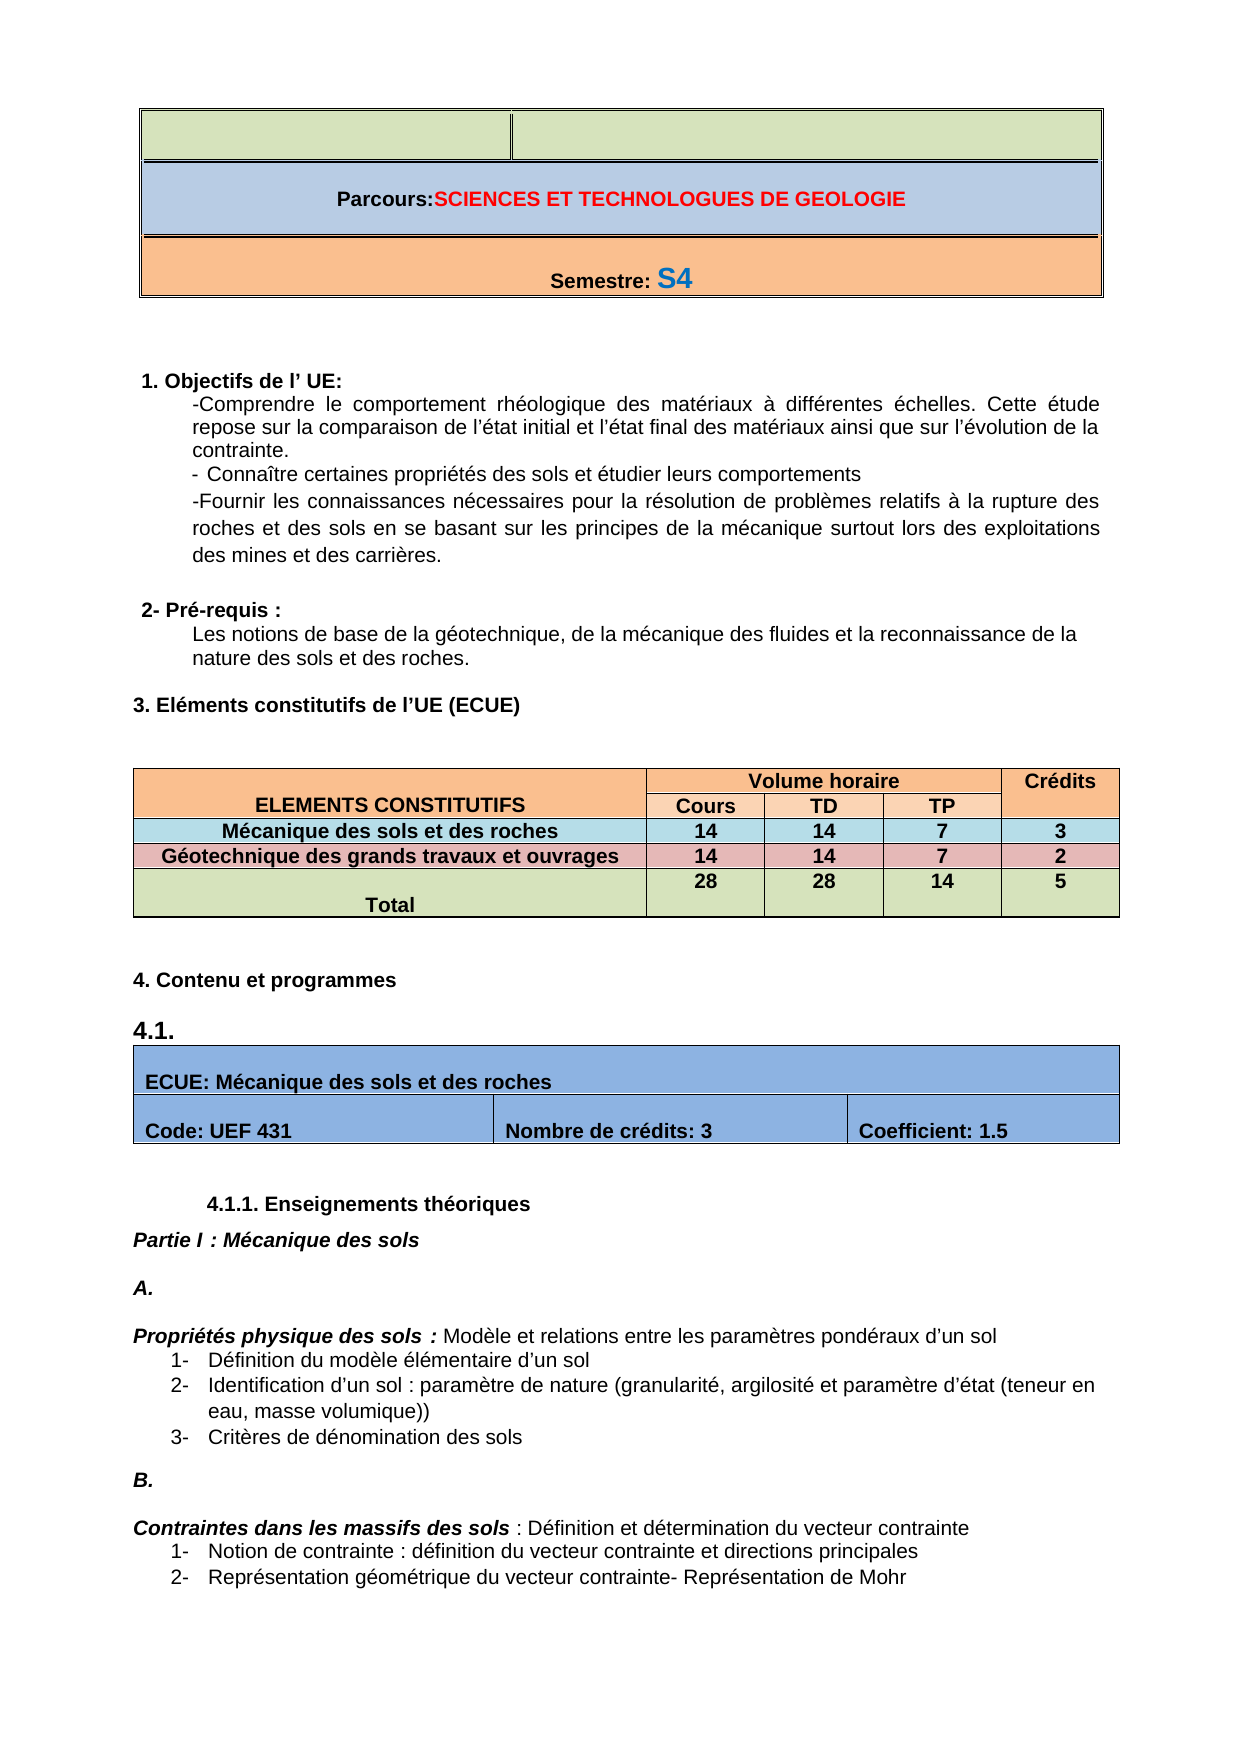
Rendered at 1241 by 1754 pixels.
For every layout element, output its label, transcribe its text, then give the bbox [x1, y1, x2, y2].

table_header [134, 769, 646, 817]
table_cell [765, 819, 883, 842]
text -Comprendre le comportement rhéologique des matériaux à différentes échelles. Cette étude repose sur la comparaison de l’état initial et l’état final des matériaux ainsi que sur l’évolution de la contrainte. [192, 393, 1101, 462]
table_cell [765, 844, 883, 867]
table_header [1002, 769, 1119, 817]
text 1. Objectifs de l’ UE: [141, 370, 1101, 393]
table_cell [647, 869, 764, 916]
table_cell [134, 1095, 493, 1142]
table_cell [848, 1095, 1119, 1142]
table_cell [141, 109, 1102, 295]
text 4.1.1. Enseignements théoriques [133, 1192, 1107, 1216]
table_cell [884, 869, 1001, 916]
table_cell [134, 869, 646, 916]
list Représentation géométrique du vecteur contrainte- Représentation de Mohr [170, 1565, 1107, 1589]
text Les notions de base de la géotechnique, de la mécanique des fluides et la reconnaissance de la nature des sols et des roches. [192, 621, 1107, 669]
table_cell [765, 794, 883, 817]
text 3. Eléments constitutifs de l’UE (ECUE) [133, 693, 1107, 717]
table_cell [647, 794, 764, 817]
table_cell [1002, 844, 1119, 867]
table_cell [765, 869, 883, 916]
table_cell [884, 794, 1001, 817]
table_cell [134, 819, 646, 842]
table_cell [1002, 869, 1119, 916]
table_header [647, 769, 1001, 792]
text Partie I : Mécanique des sols [133, 1228, 1107, 1252]
text B. [133, 1467, 1107, 1491]
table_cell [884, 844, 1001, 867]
list Critères de dénomination des sols [170, 1425, 1107, 1449]
text 4.1. [133, 1016, 1107, 1044]
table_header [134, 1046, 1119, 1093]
list Notion de contrainte : définition du vecteur contrainte et directions principales [170, 1539, 1107, 1563]
list Définition du modèle élémentaire d’un sol [170, 1347, 1107, 1371]
text Contraintes dans les massifs des sols : Définition et détermination du vecteur contrainte [133, 1515, 1107, 1539]
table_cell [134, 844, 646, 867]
list Connaître certaines propriétés des sols et étudier leurs comportements [191, 462, 1101, 486]
text Propriétés physique des sols : Modèle et relations entre les paramètres pondéraux d’un sol [133, 1323, 1107, 1347]
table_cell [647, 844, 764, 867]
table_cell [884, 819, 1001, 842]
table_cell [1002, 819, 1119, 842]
list Identification d’un sol : paramètre de nature (granularité, argilosité et paramètre d’état (teneur en eau, masse volumique)) [170, 1373, 1107, 1423]
text 4. Contenu et programmes [133, 968, 1107, 992]
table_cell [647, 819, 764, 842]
text A. [133, 1276, 1107, 1299]
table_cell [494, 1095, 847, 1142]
text -Fournir les connaissances nécessaires pour la résolution de problèmes relatifs à la rupture des roches et des sols en se basant sur les principes de la mécanique surtout lors des exploitations des mines et des carrières. [192, 489, 1101, 567]
text 2- Pré-requis : [141, 597, 1107, 621]
